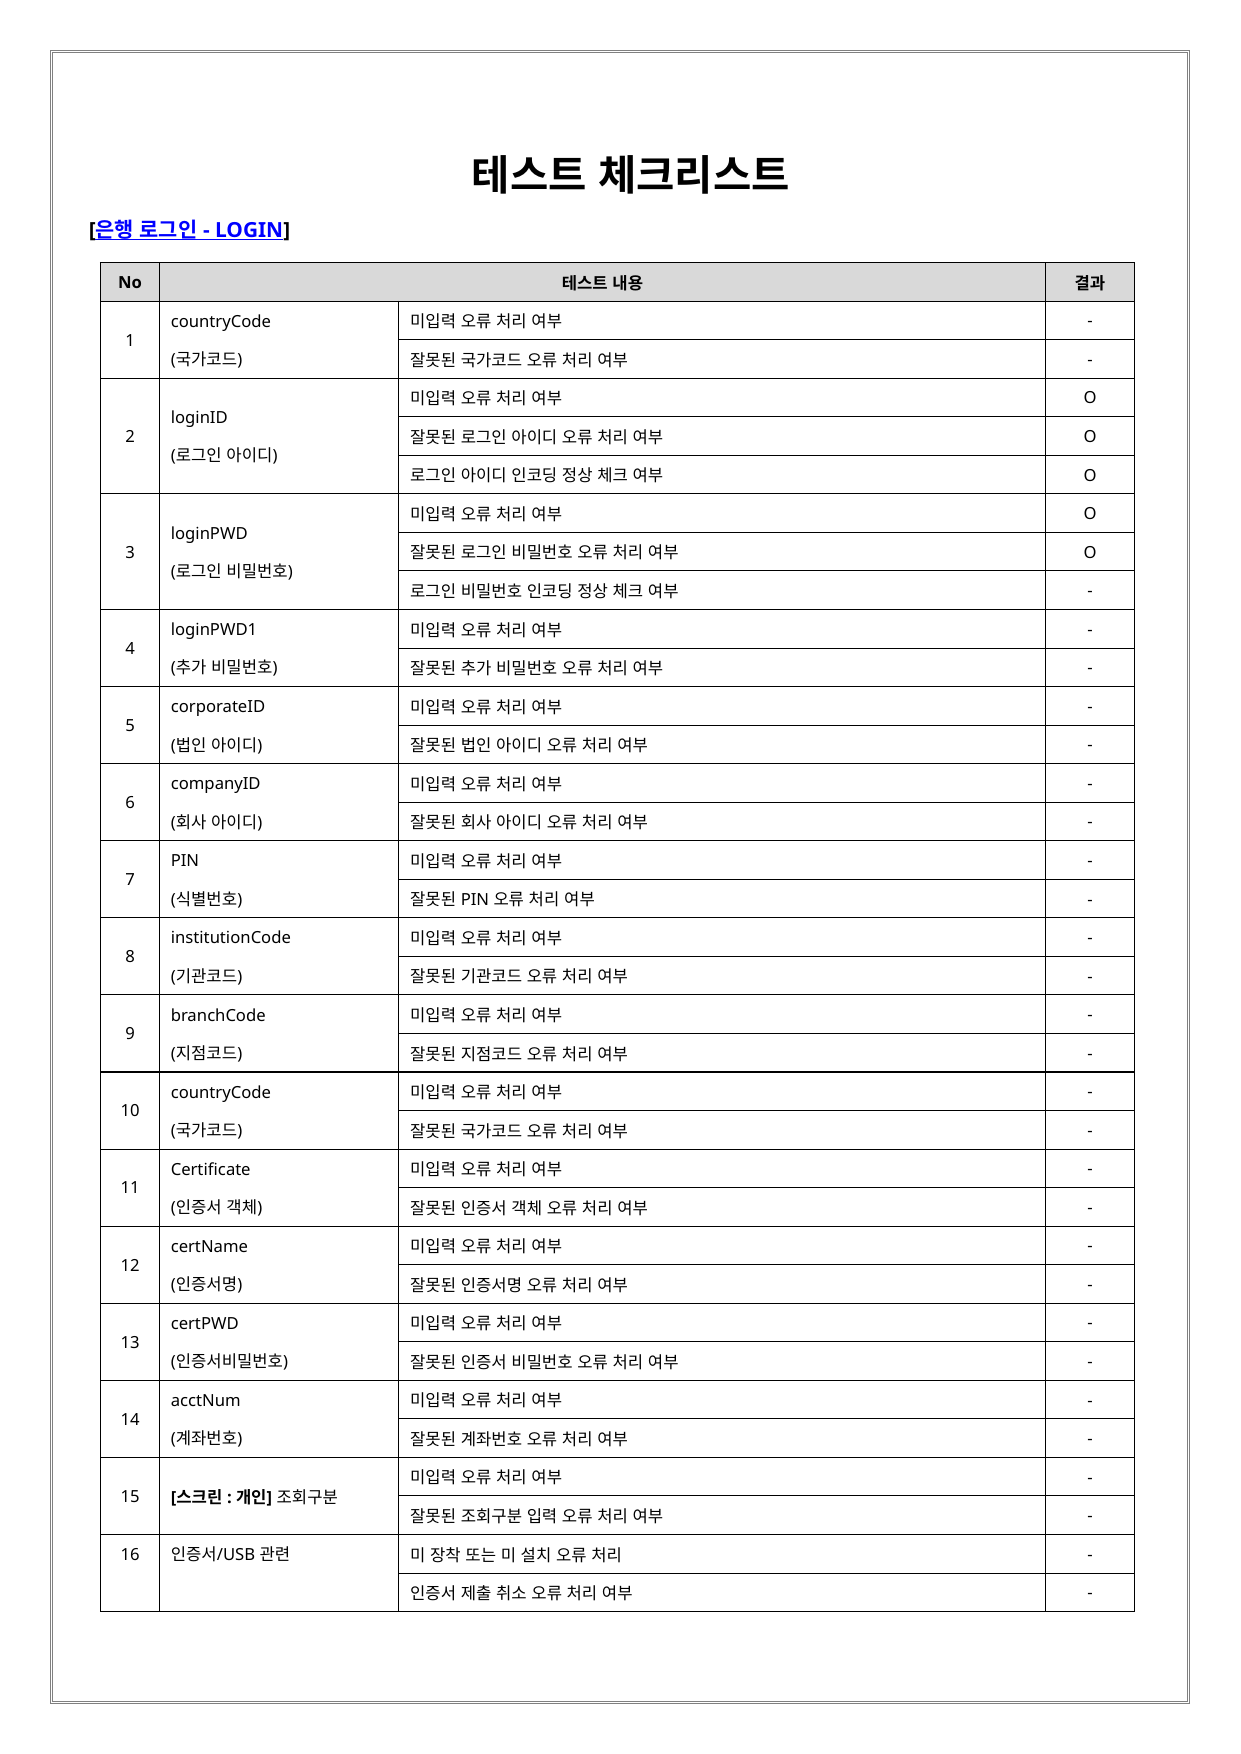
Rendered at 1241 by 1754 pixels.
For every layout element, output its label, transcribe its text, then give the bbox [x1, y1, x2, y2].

table_cell 잘못된 로그인 아이디 오류 처리 여부 [399, 417, 1045, 455]
table_cell 잘못된 인증서 비밀번호 오류 처리 여부 [399, 1342, 1045, 1380]
table_cell - [1046, 1535, 1134, 1572]
table_header 결과 [1046, 263, 1134, 301]
table_cell - [1046, 764, 1134, 802]
table_cell - [1046, 1342, 1134, 1380]
table_cell 미입력 오류 처리 여부 [399, 1073, 1045, 1110]
table_cell O [1046, 494, 1134, 532]
table_cell - [1046, 1496, 1134, 1534]
table_cell 11 [101, 1150, 159, 1226]
table_cell 9 [101, 995, 159, 1071]
table_cell O [1046, 417, 1134, 455]
table_cell 미입력 오류 처리 여부 [399, 1304, 1045, 1341]
table_cell - [1046, 726, 1134, 763]
table_cell 잘못된 국가코드 오류 처리 여부 [399, 1111, 1045, 1148]
table_cell - [1046, 803, 1134, 840]
table_cell - [1046, 340, 1134, 378]
table_cell O [1046, 379, 1134, 416]
table_cell - [1046, 1227, 1134, 1264]
table_cell 10 [101, 1073, 159, 1148]
table_cell 미입력 오류 처리 여부 [399, 1150, 1045, 1187]
table_cell 미입력 오류 처리 여부 [399, 379, 1045, 416]
table_cell - [1046, 1304, 1134, 1341]
table_cell 미입력 오류 처리 여부 [399, 1227, 1045, 1264]
table_cell Certificate (인증서 객체) [160, 1150, 398, 1226]
table_cell 잘못된 계좌번호 오류 처리 여부 [399, 1419, 1045, 1457]
table_cell 미입력 오류 처리 여부 [399, 841, 1045, 879]
table_cell 미입력 오류 처리 여부 [399, 610, 1045, 647]
table_cell 미입력 오류 처리 여부 [399, 918, 1045, 956]
table_header No [101, 263, 159, 301]
table_cell 16 [101, 1535, 159, 1611]
table_cell 로그인 비밀번호 인코딩 정상 체크 여부 [399, 571, 1045, 609]
table_cell countryCode (국가코드) [160, 302, 398, 378]
table_cell institutionCode (기관코드) [160, 918, 398, 994]
table_cell loginID (로그인 아이디) [160, 379, 398, 493]
table_cell O [1046, 456, 1134, 493]
table_cell - [1046, 302, 1134, 339]
table_cell 잘못된 인증서명 오류 처리 여부 [399, 1265, 1045, 1303]
table_cell 로그인 아이디 인코딩 정상 체크 여부 [399, 456, 1045, 493]
table_cell - [1046, 1073, 1134, 1110]
table_cell 미입력 오류 처리 여부 [399, 687, 1045, 724]
table_cell 인증서 제출 취소 오류 처리 여부 [399, 1574, 1045, 1611]
table_cell O [1046, 533, 1134, 570]
table_cell certPWD (인증서비밀번호) [160, 1304, 398, 1380]
text 테스트 체크리스트 [133, 134, 1107, 209]
table_cell loginPWD (로그인 비밀번호) [160, 494, 398, 609]
table_cell 8 [101, 918, 159, 994]
table_cell 잘못된 국가코드 오류 처리 여부 [399, 340, 1045, 378]
table_cell - [1046, 841, 1134, 879]
table_cell 인증서/USB 관련 [160, 1535, 398, 1611]
table_cell PIN (식별번호) [160, 841, 398, 917]
table_cell branchCode (지점코드) [160, 995, 398, 1071]
table_cell 잘못된 조회구분 입력 오류 처리 여부 [399, 1496, 1045, 1534]
table_cell 4 [101, 610, 159, 686]
table_cell - [1046, 1419, 1134, 1457]
table_cell 미입력 오류 처리 여부 [399, 764, 1045, 802]
table_cell 미입력 오류 처리 여부 [399, 1458, 1045, 1495]
table_cell 1 [101, 302, 159, 378]
text [은행 로그인 - LOGIN] [88, 209, 1107, 247]
table_cell 잘못된 PIN 오류 처리 여부 [399, 880, 1045, 917]
table_cell 미입력 오류 처리 여부 [399, 995, 1045, 1033]
table_cell 5 [101, 687, 159, 763]
table_cell - [1046, 571, 1134, 609]
table_cell acctNum (계좌번호) [160, 1381, 398, 1457]
table_cell corporateID (법인 아이디) [160, 687, 398, 763]
table_cell - [1046, 1188, 1134, 1226]
table_cell - [1046, 649, 1134, 686]
table_cell certName (인증서명) [160, 1227, 398, 1303]
table_cell 14 [101, 1381, 159, 1457]
table_cell 잘못된 회사 아이디 오류 처리 여부 [399, 803, 1045, 840]
table_cell companyID (회사 아이디) [160, 764, 398, 840]
table_cell 미입력 오류 처리 여부 [399, 1381, 1045, 1418]
table_cell 3 [101, 494, 159, 609]
table_cell 잘못된 추가 비밀번호 오류 처리 여부 [399, 649, 1045, 686]
table_cell - [1046, 1458, 1134, 1495]
table_cell - [1046, 957, 1134, 994]
table_cell 잘못된 법인 아이디 오류 처리 여부 [399, 726, 1045, 763]
table_cell - [1046, 1034, 1134, 1071]
table_cell - [1046, 1381, 1134, 1418]
table_cell 잘못된 기관코드 오류 처리 여부 [399, 957, 1045, 994]
table_cell - [1046, 1265, 1134, 1303]
table_cell countryCode (국가코드) [160, 1073, 398, 1148]
table_cell 13 [101, 1304, 159, 1380]
table_cell 6 [101, 764, 159, 840]
table_cell - [1046, 1111, 1134, 1148]
table_cell - [1046, 995, 1134, 1033]
table_cell - [1046, 1150, 1134, 1187]
table_cell [스크린 : 개인] 조회구분 [160, 1458, 398, 1534]
table_cell 잘못된 인증서 객체 오류 처리 여부 [399, 1188, 1045, 1226]
table_cell loginPWD1 (추가 비밀번호) [160, 610, 398, 686]
table_cell 미입력 오류 처리 여부 [399, 302, 1045, 339]
table_cell 미 장착 또는 미 설치 오류 처리 [399, 1535, 1045, 1572]
table_cell 잘못된 지점코드 오류 처리 여부 [399, 1034, 1045, 1071]
table_cell - [1046, 880, 1134, 917]
table_cell 잘못된 로그인 비밀번호 오류 처리 여부 [399, 533, 1045, 570]
table_cell 미입력 오류 처리 여부 [399, 494, 1045, 532]
table_cell - [1046, 918, 1134, 956]
table_cell 15 [101, 1458, 159, 1534]
table_cell - [1046, 1574, 1134, 1611]
table_cell 12 [101, 1227, 159, 1303]
table_cell 7 [101, 841, 159, 917]
table_cell - [1046, 687, 1134, 724]
table_cell - [1046, 610, 1134, 647]
table_cell 2 [101, 379, 159, 493]
table_header 테스트 내용 [160, 263, 1045, 301]
